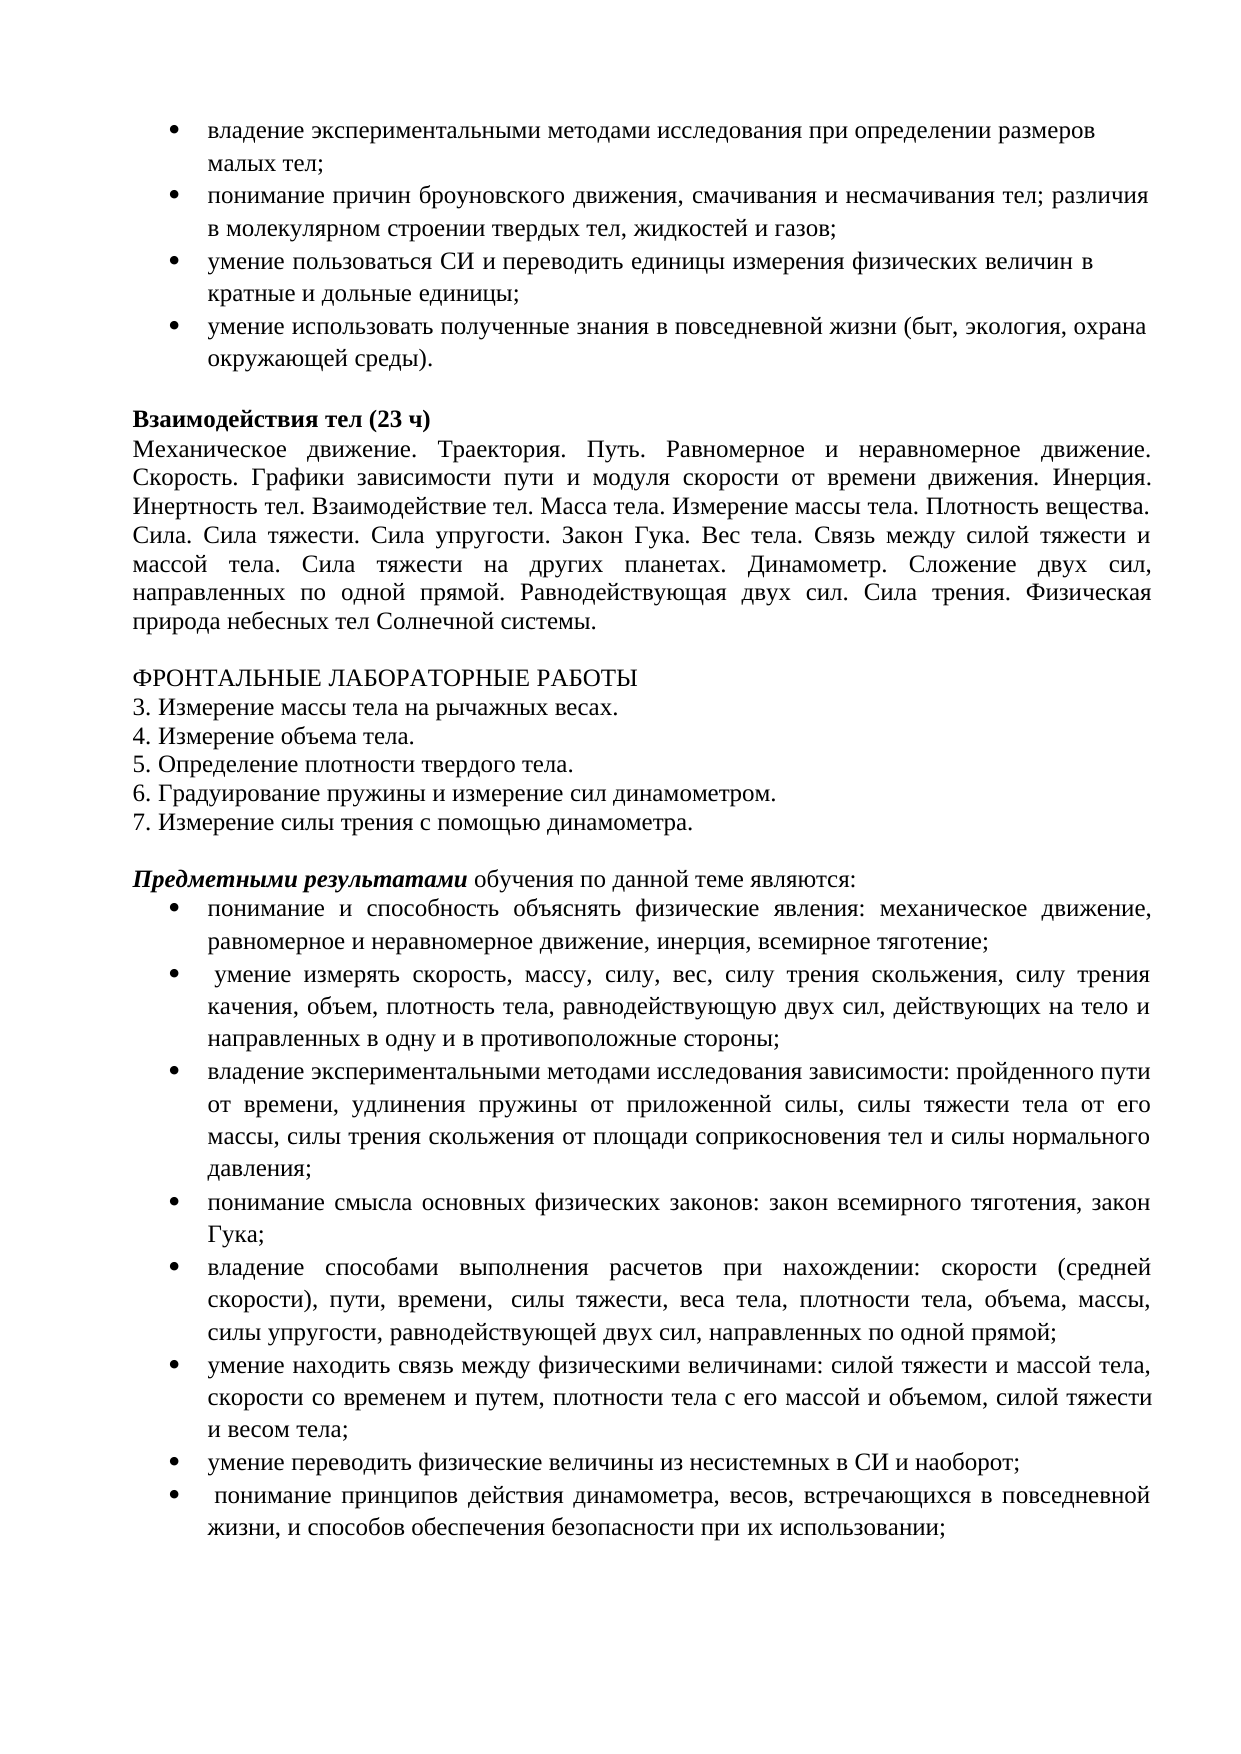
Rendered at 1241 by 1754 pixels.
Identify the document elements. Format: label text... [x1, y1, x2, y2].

text Предметными результатами обучения по данной теме являются: [132, 865, 1215, 893]
list владение способами выполнения расчетов при нахождении: скорости (средней скорости), пути, времени, силы тяжести, веса тела, плотности тела, объема, массы, силы упругости, равнодействующей двух сил, направленных по одной прямой; [170, 1252, 1151, 1345]
list умение измерять скорость, массу, силу, вес, силу трения скольжения, силу трения качения, объем, плотность тела, равнодействующую двух сил, действующих на тело и направленных в одну и в противоположные стороны; [170, 959, 1151, 1052]
subtitle Взаимодействия тел (23 ч) [132, 405, 1215, 434]
list умение находить связь между физическими величинами: силой тяжести и массой тела, скорости со временем и путем, плотности тела с его массой и объемом, силой тяжести и весом тела; [170, 1350, 1152, 1443]
list понимание смысла основных физических законов: закон всемирного тяготения, закон Гука; [170, 1187, 1152, 1248]
list понимание принципов действия динамометра, весов, встречающихся в повседневной жизни, и способов обеспечения безопасности при их использовании; [170, 1481, 1152, 1541]
list Измерение массы тела на рычажных весах. [132, 692, 1215, 721]
list Определение плотности твердого тела. [132, 750, 1215, 778]
list Градуирование пружины и измерение сил динамометром. [132, 778, 1215, 807]
text ФРОНТАЛЬНЫЕ ЛАБОРАТОРНЫЕ РАБОТЫ [132, 664, 1215, 692]
list владение экспериментальными методами исследования при определении размеров малых тел; [170, 115, 1152, 177]
list умение использовать полученные знания в повседневной жизни (быт, экология, охрана окружающей среды). [170, 311, 1151, 371]
list Измерение объема тела. [132, 721, 1215, 750]
list понимание причин броуновского движения, смачивания и несмачивания тел; различия в молекулярном строении твердых тел, жидкостей и газов; [170, 181, 1152, 242]
list умение переводить физические величины из несистемных в СИ и наоборот; [170, 1447, 1215, 1476]
list понимание и способность объяснять физические явления: механическое движение, равномерное и неравномерное движение, инерция, всемирное тяготение; [170, 893, 1152, 955]
list Измерение силы трения с помощью динамометра. [132, 807, 1215, 836]
text Механическое движение. Траектория. Путь. Равномерное и неравномерное движение. Скорость. Графики зависимости пути и модуля скорости от времени движения. Инерция. Инертность тел. Взаимодействие тел. Масса тела. Измерение массы тела. Плотность вещества. Сила. Сила тяжести. Сила упругости. Закон Гука. Вес тела. Связь между силой тяжести и массой тела. Сила тяжести на других планетах. Динамометр. Сложение двух сил, направленных по одной прямой. Равнодействующая двух сил. Сила трения. Физическая природа небесных тел Солнечной системы. [132, 434, 1152, 635]
list умение пользоваться СИ и переводить единицы измерения физических величин в кратные и дольные единицы; [170, 246, 1152, 307]
list владение экспериментальными методами исследования зависимости: пройденного пути от времени, удлинения пружины от приложенной силы, силы тяжести тела от его массы, силы трения скольжения от площади соприкосновения тел и силы нормального давления; [170, 1056, 1151, 1182]
